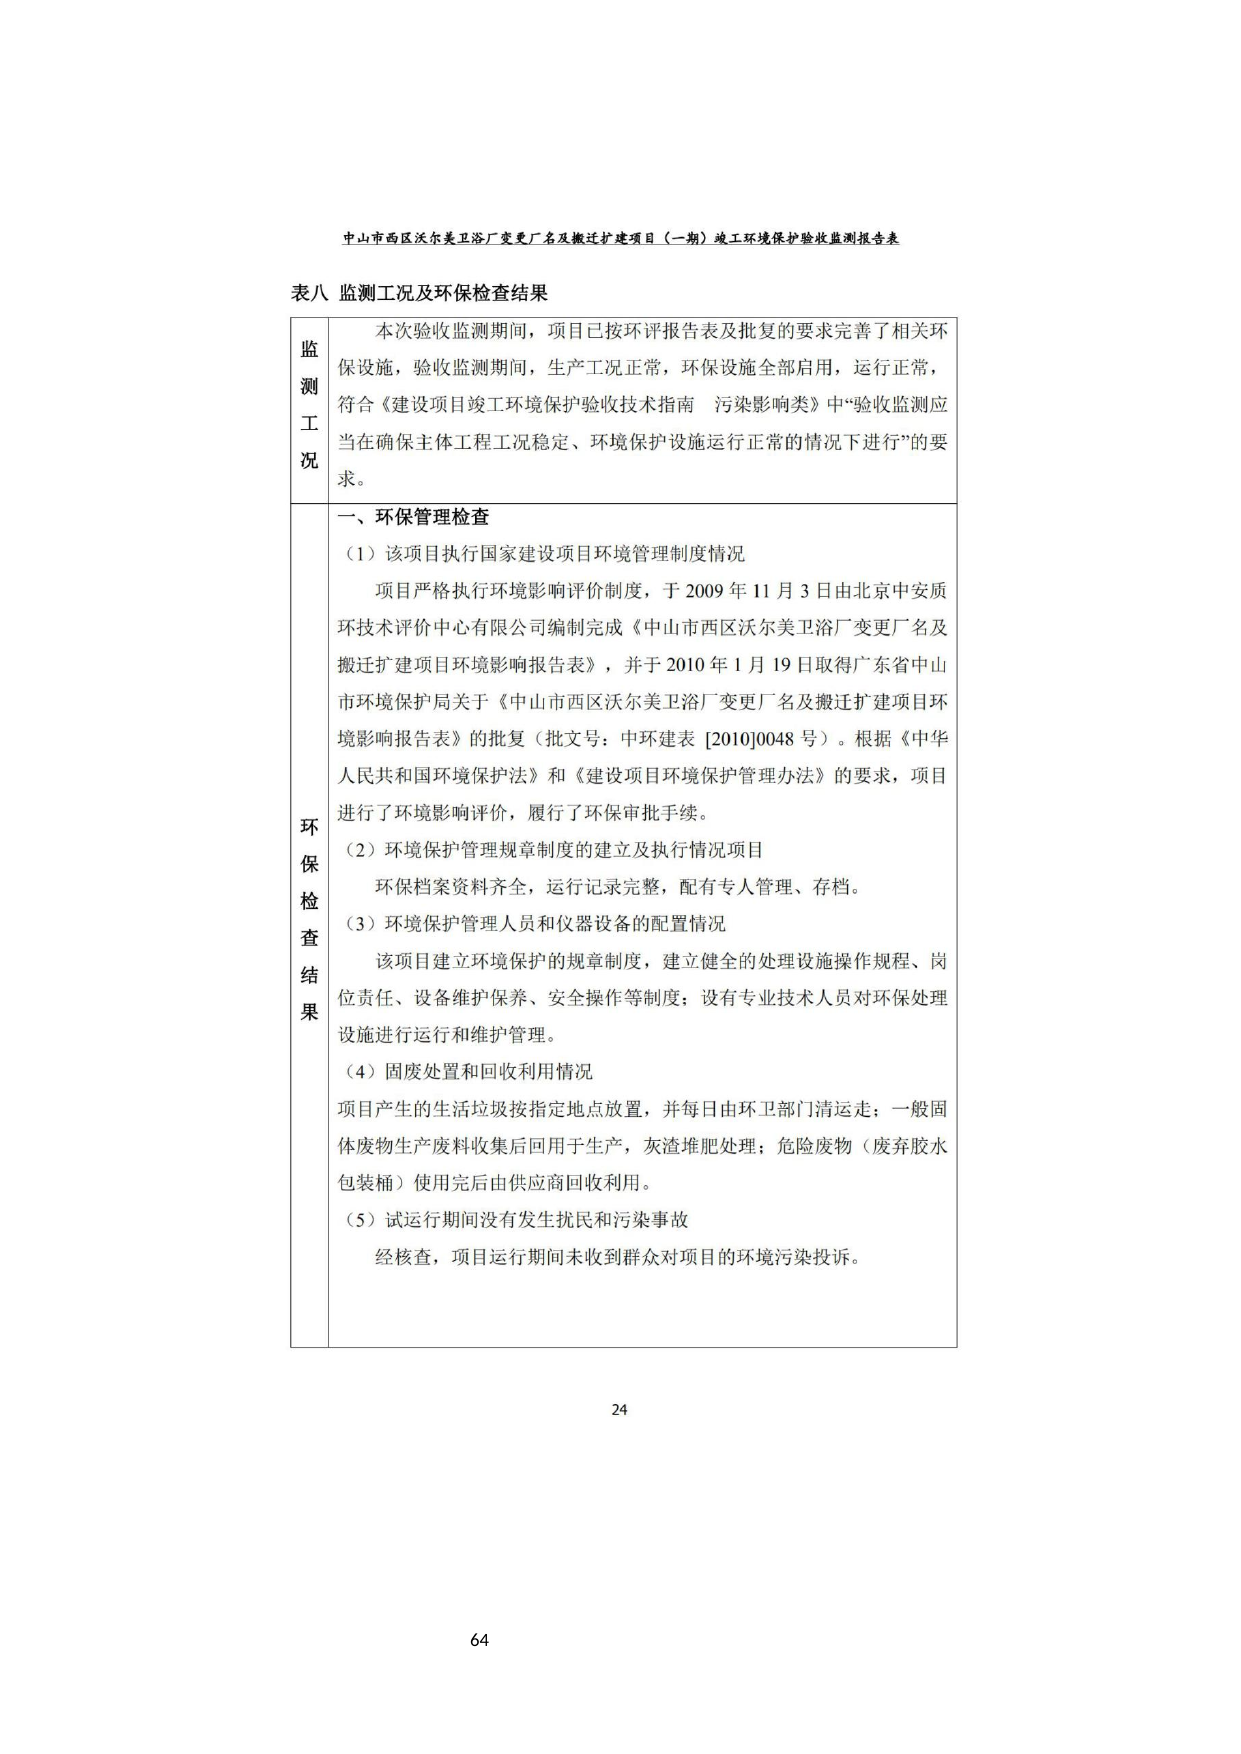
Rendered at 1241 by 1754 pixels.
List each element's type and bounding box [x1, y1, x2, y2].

picture [148, 162, 1091, 1496]
